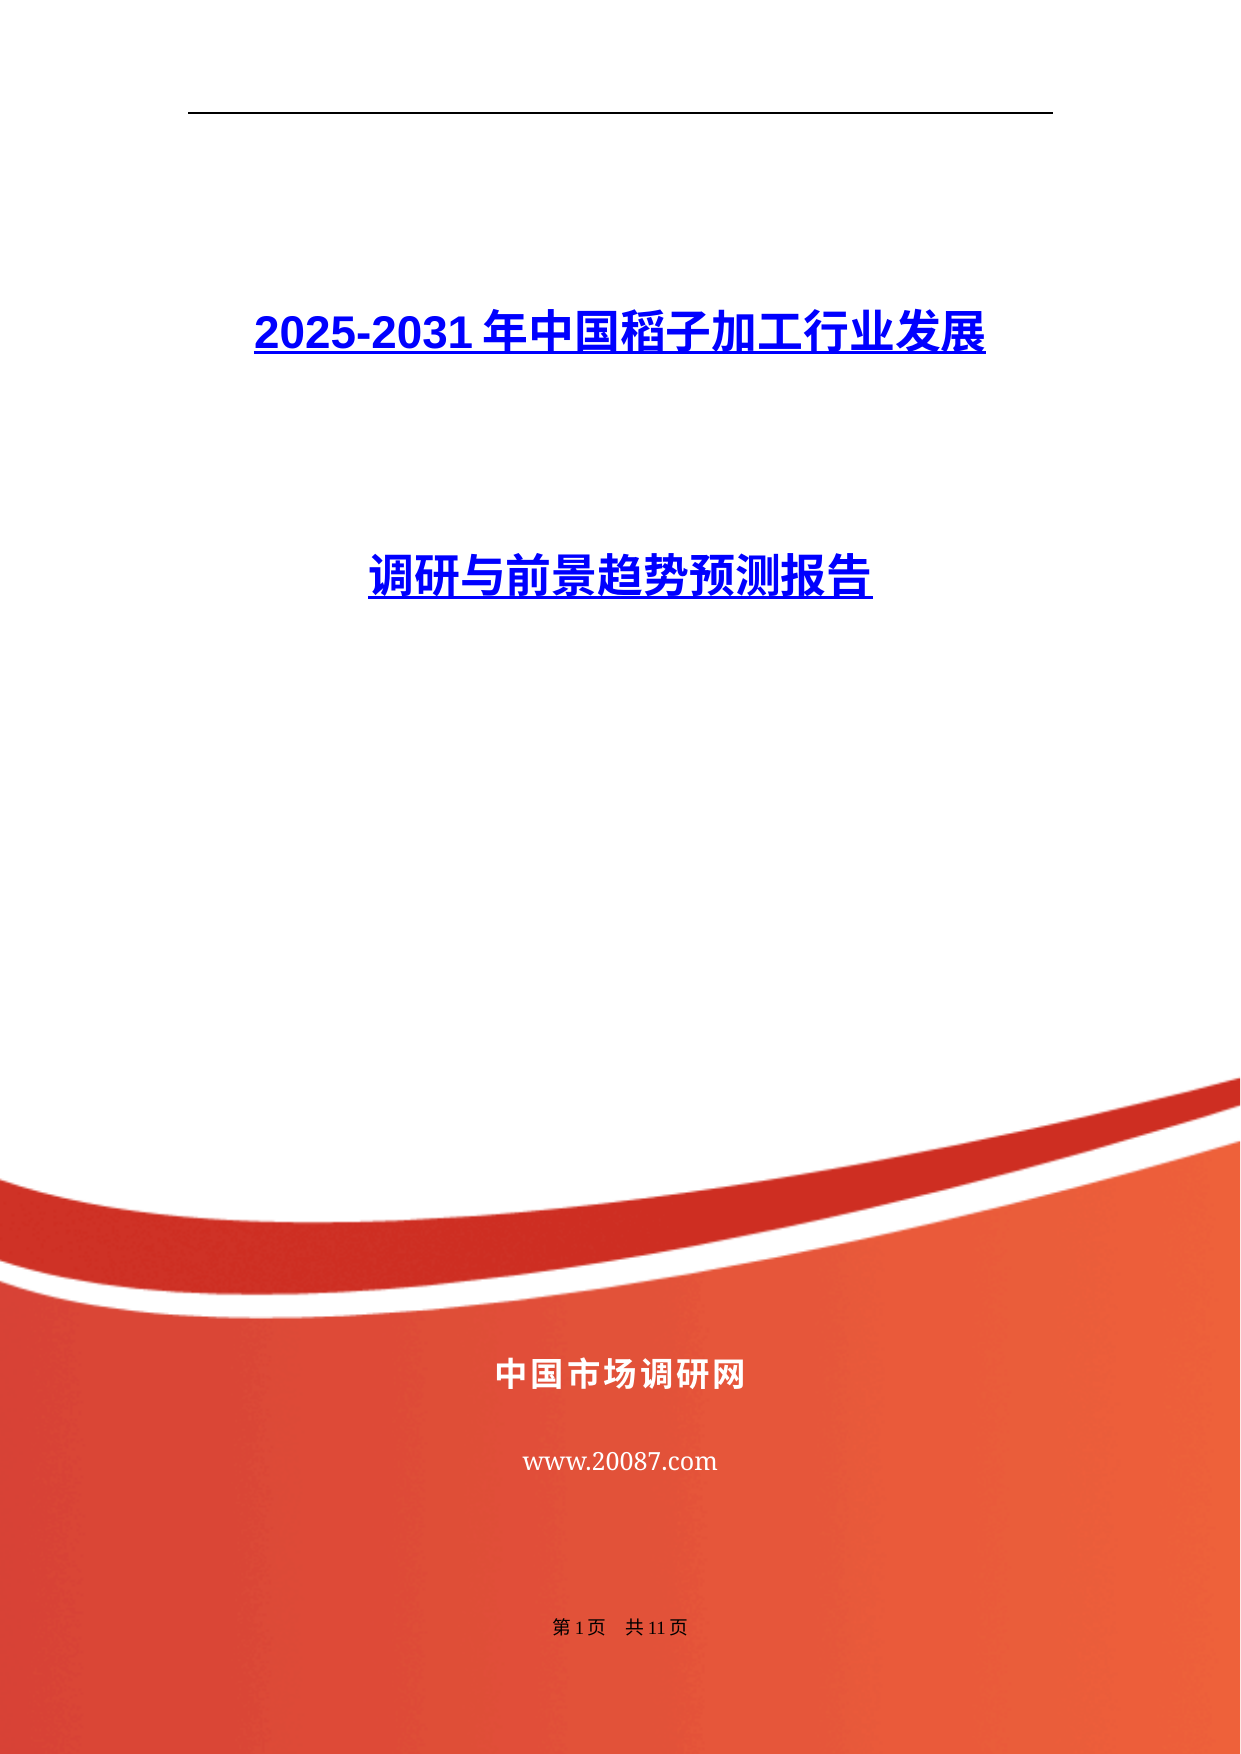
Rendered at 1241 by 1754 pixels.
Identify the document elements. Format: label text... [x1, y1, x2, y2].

subtitle 中国市场调研网 [187, 1339, 1053, 1404]
text www.20087.com [187, 1428, 1053, 1493]
picture [0, 1006, 1241, 1754]
table_header 2025-2031年中国稻子加工行业发展调研与前景趋势预测报告 [188, 207, 1053, 773]
